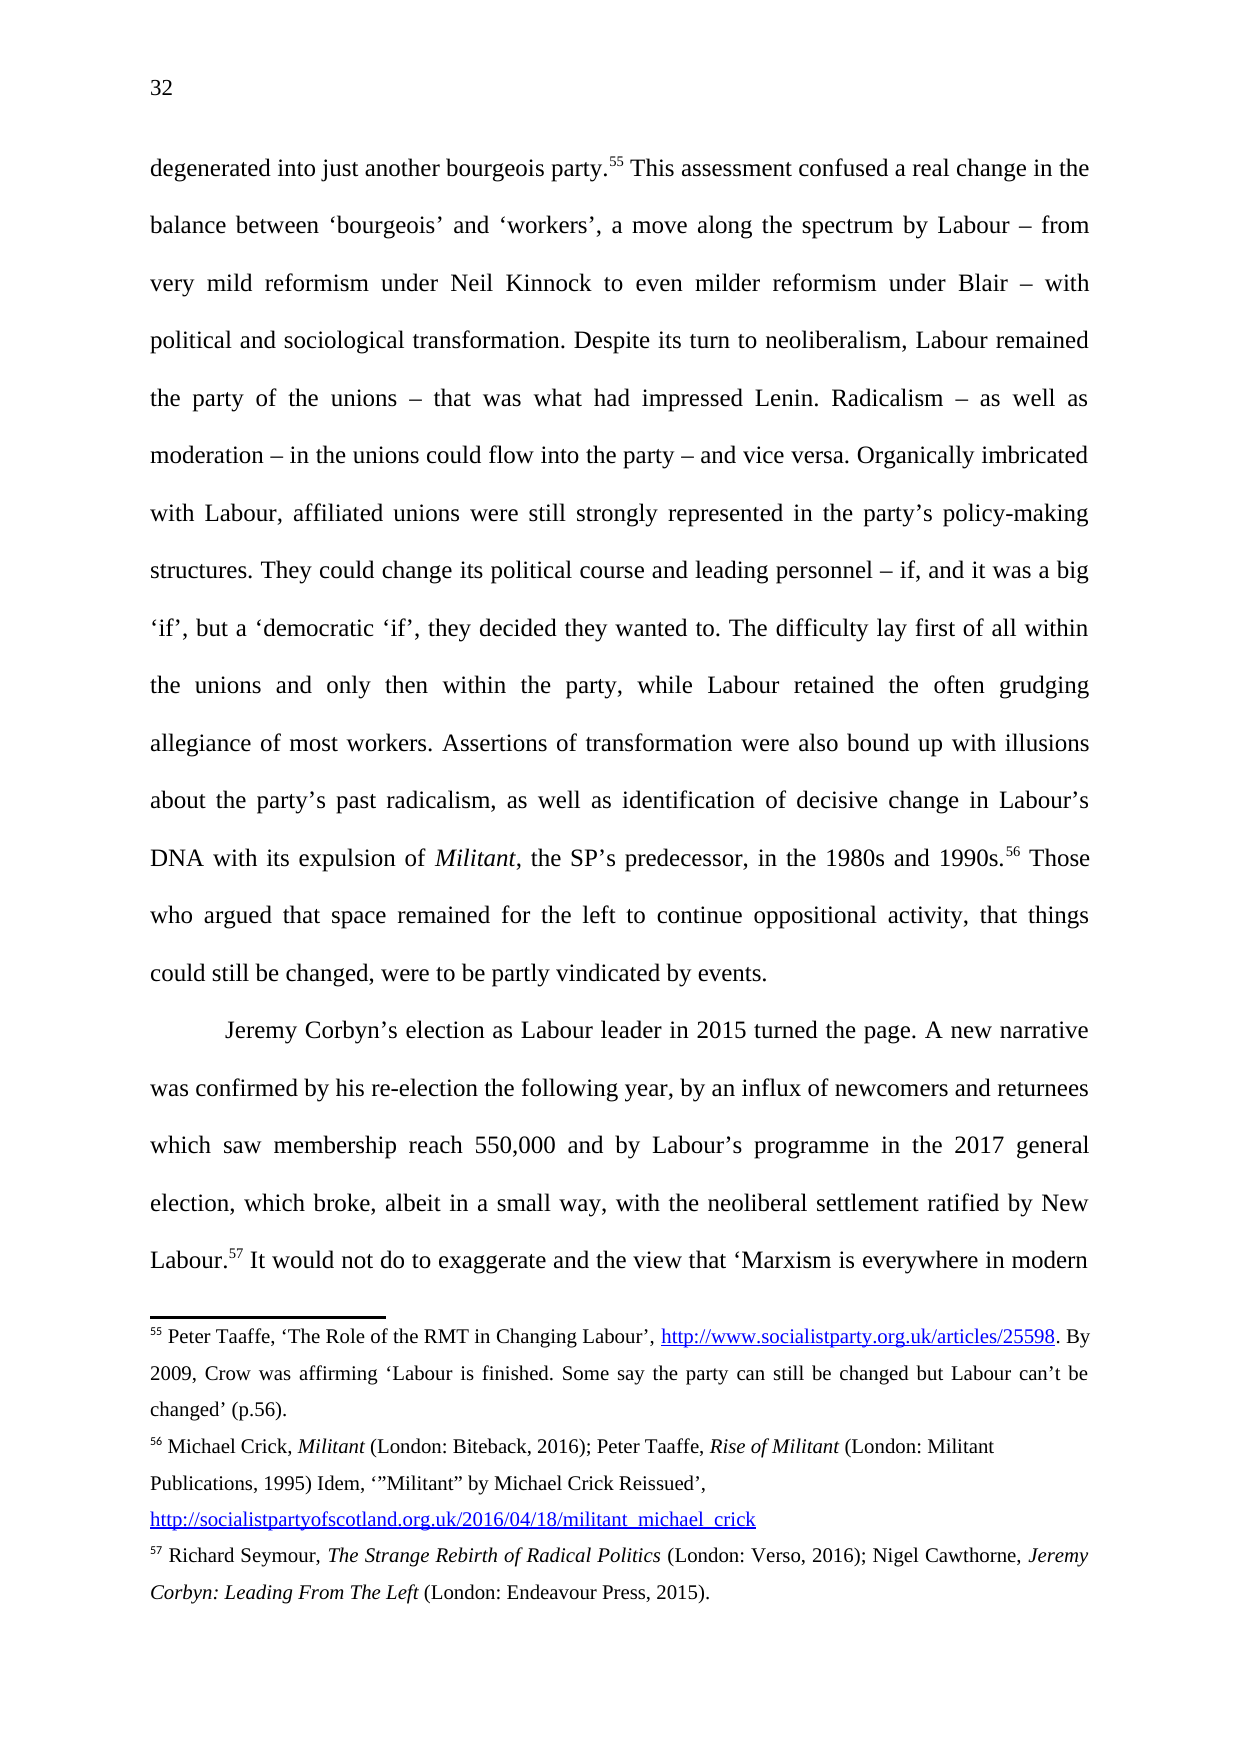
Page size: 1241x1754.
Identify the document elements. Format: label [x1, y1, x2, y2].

text [150, 153, 1090, 987]
text [150, 1015, 1090, 1274]
